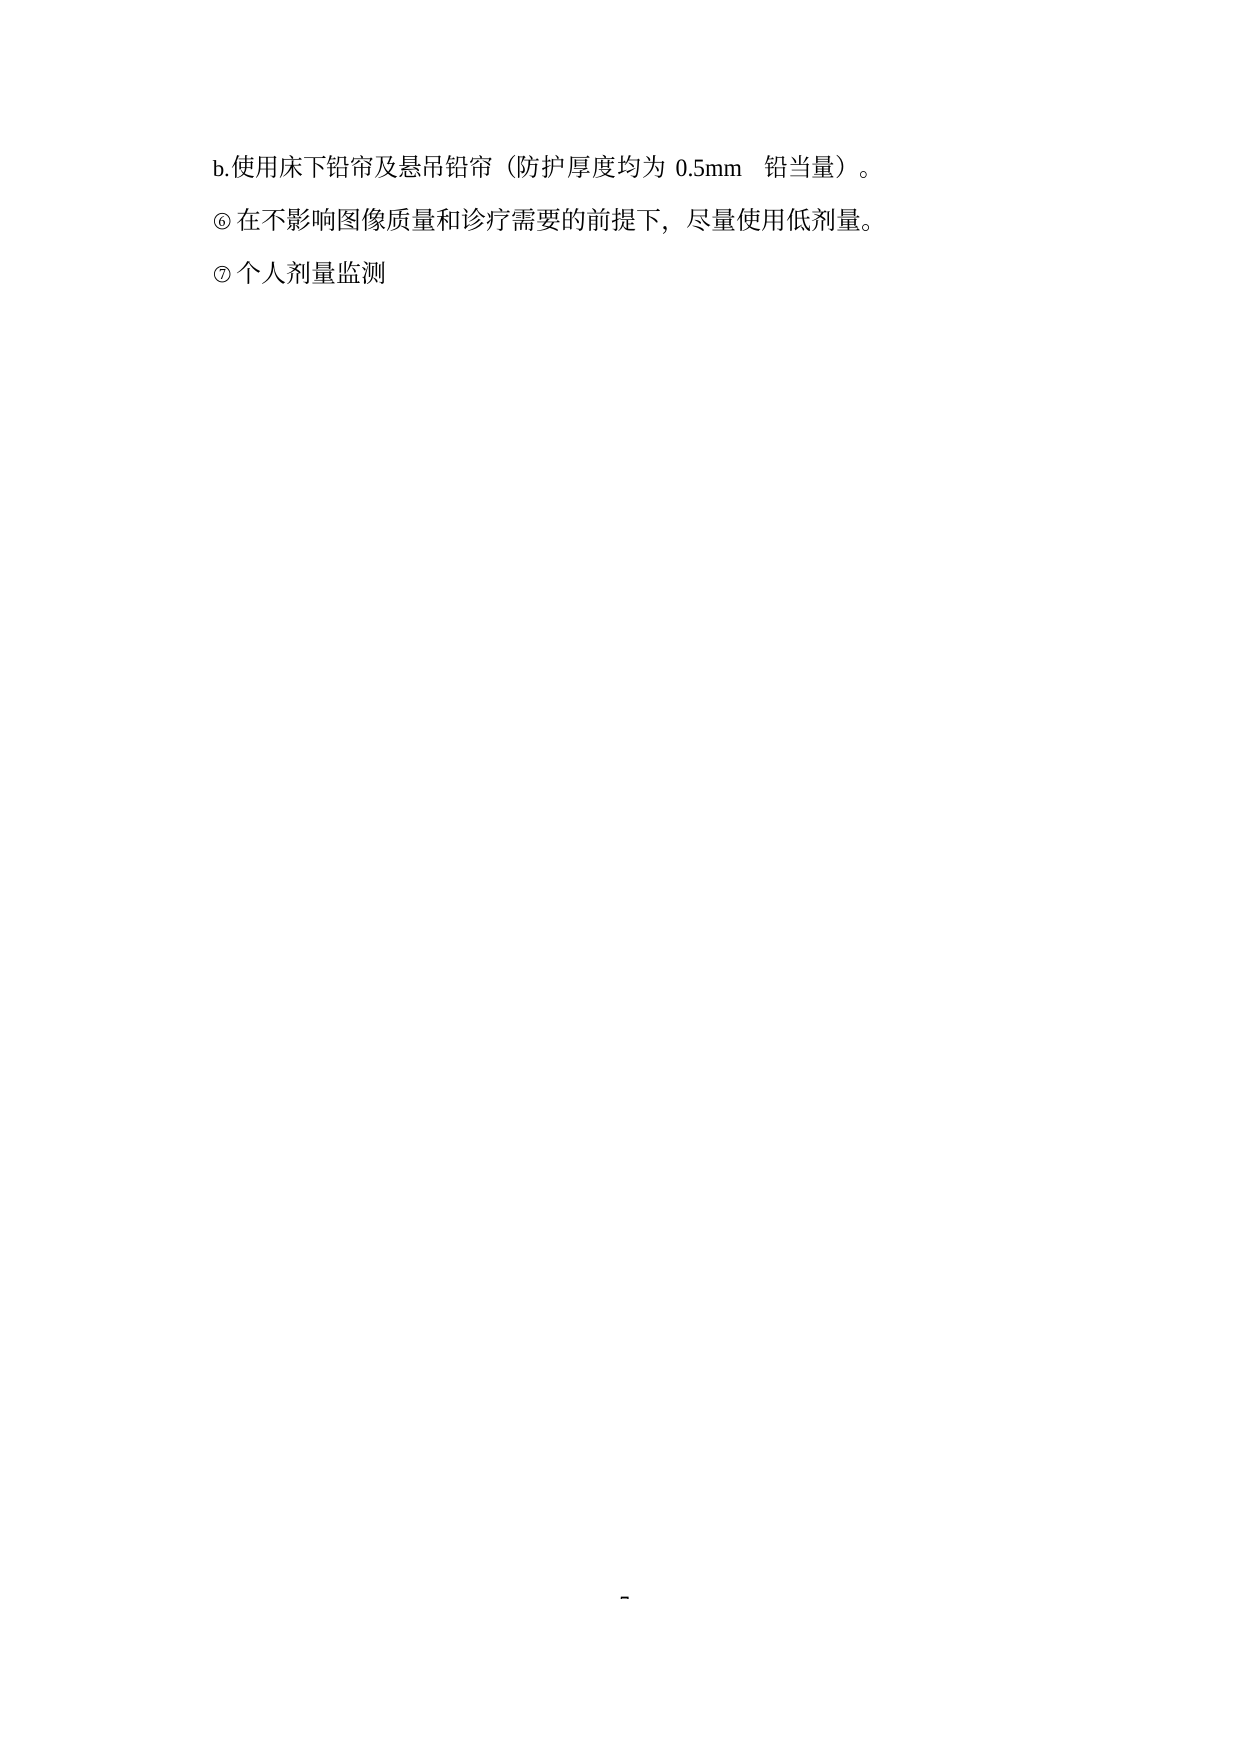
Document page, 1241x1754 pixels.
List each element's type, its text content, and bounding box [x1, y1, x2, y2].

text ⑥在不影响图像质量和诊疗需要的前提下，尽量使用低剂量。 [213, 201, 1132, 237]
text ⑦个人剂量监测 [213, 253, 1132, 289]
list 使用床下铅帘及悬吊铅帘（防护厚度均为 0.5mm 铅当量）。 [213, 148, 1132, 184]
